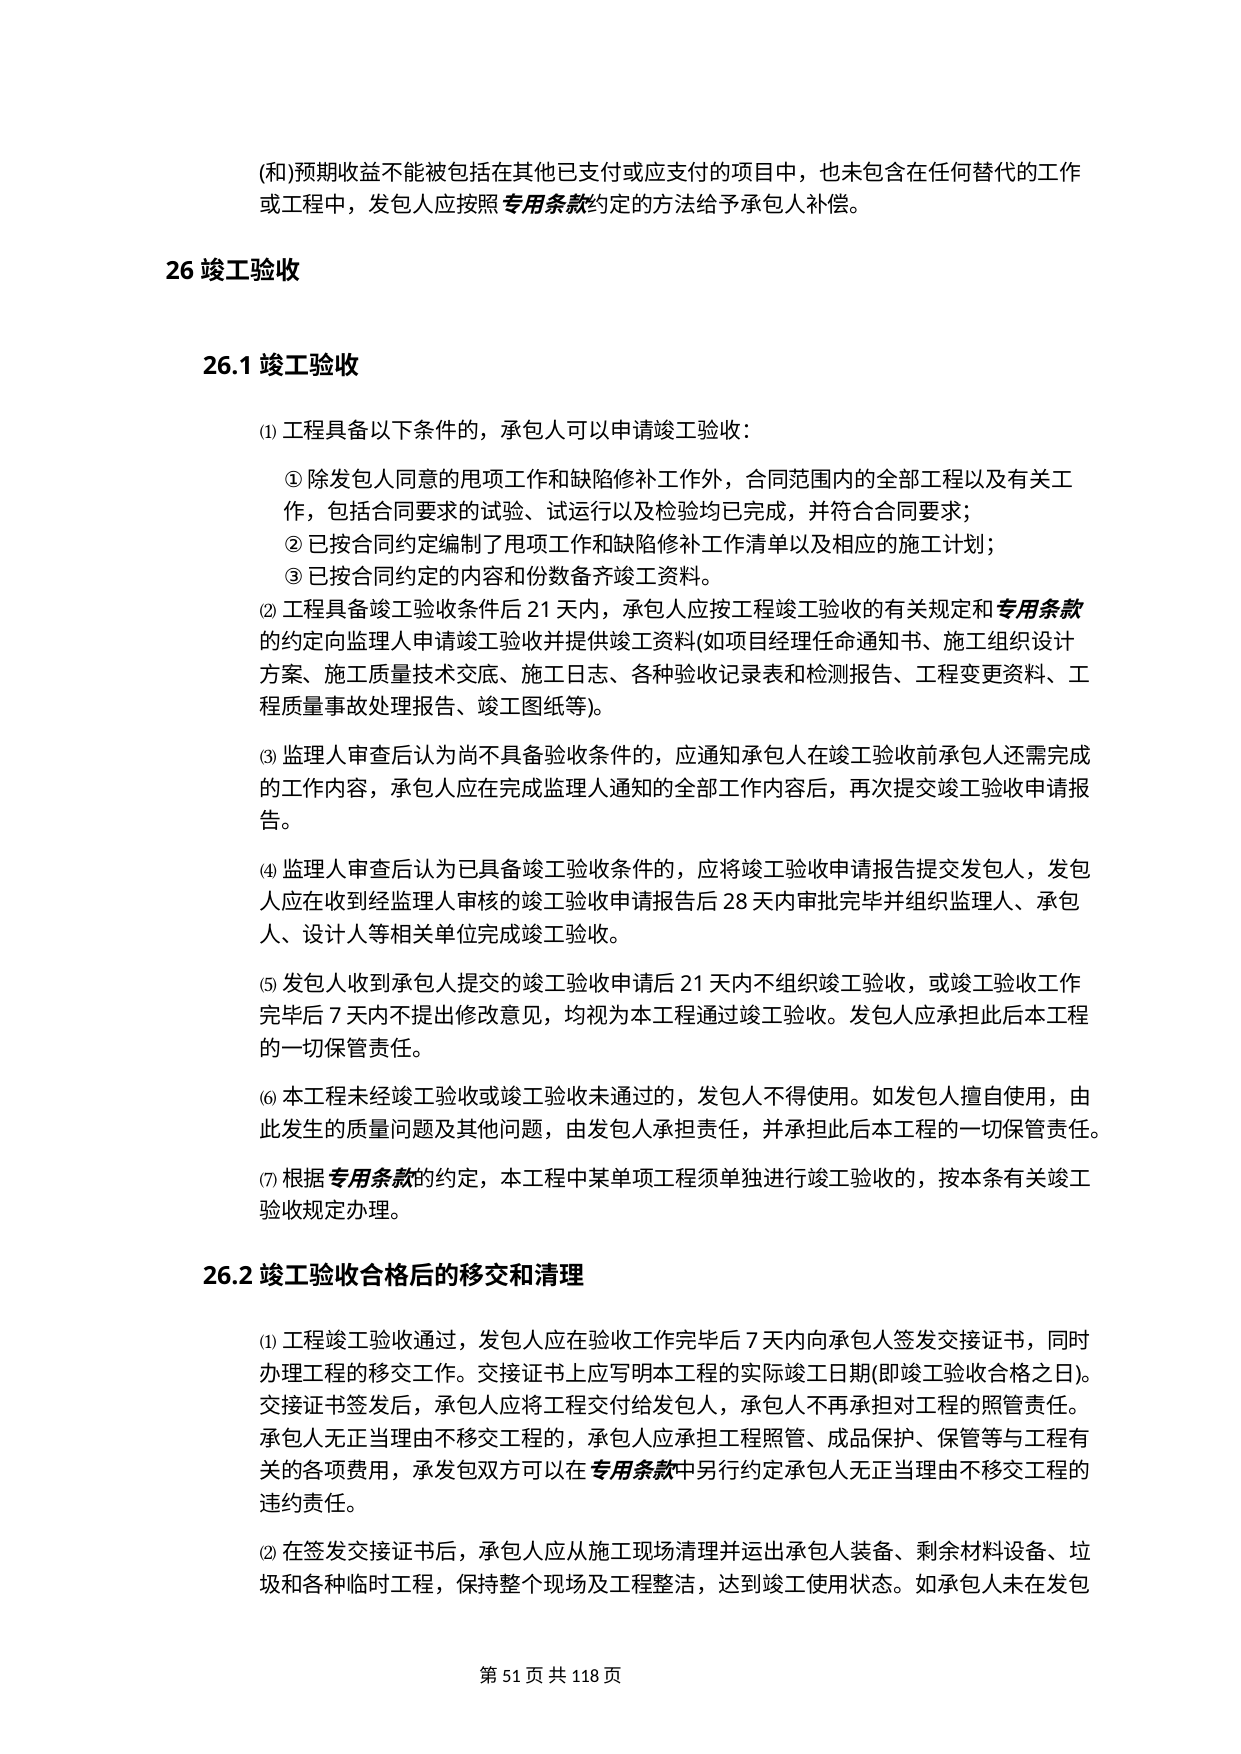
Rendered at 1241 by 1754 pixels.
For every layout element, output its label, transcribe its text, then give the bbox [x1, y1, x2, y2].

text ⑴工程竣工验收通过，发包人应在验收工作完毕后7天内向承包人签发交接证书，同时办理工程的移交工作。交接证书上应写明本工程的实际竣工日期(即竣工验收合格之日)。交接证书签发后，承包人应将工程交付给发包人，承包人不再承担对工程的照管责任。承包人无正当理由不移交工程的，承包人应承担工程照管、成品保护、保管等与工程有关的各项费用，承发包双方可以在专用条款中另行约定承包人无正当理由不移交工程的违约责任。 [259, 1323, 1093, 1518]
text ⑹本工程未经竣工验收或竣工验收未通过的，发包人不得使用。如发包人擅自使用，由此发生的质量问题及其他问题，由发包人承担责任，并承担此后本工程的一切保管责任。 [259, 1079, 1093, 1144]
text ①除发包人同意的甩项工作和缺陷修补工作外，合同范围内的全部工程以及有关工作，包括合同要求的试验、试运行以及检验均已完成，并符合合同要求； [283, 461, 1093, 526]
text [259, 1534, 1093, 1599]
text ⑷监理人审查后认为已具备竣工验收条件的，应将竣工验收申请报告提交发包人，发包人应在收到经监理人审核的竣工验收申请报告后28天内审批完毕并组织监理人、承包人、设计人等相关单位完成竣工验收。 [259, 851, 1093, 949]
text ⑺根据专用条款的约定，本工程中某单项工程须单独进行竣工验收的，按本条有关竣工验收规定办理。 [259, 1160, 1093, 1225]
text ⑶监理人审查后认为尚不具备验收条件的，应通知承包人在竣工验收前承包人还需完成的工作内容，承包人应在完成监理人通知的全部工作内容后，再次提交竣工验收申请报告。 [259, 738, 1093, 835]
text ③已按合同约定的内容和份数备齐竣工资料。 [283, 559, 1093, 591]
subtitle 26.1 竣工验收 [203, 331, 1093, 396]
text ⑵工程具备竣工验收条件后21天内，承包人应按工程竣工验收的有关规定和专用条款的约定向监理人申请竣工验收并提供竣工资料(如项目经理任命通知书、施工组织设计方案、施工质量技术交底、施工日志、各种验收记录表和检测报告、工程变更资料、工程质量事故处理报告、竣工图纸等)。 [259, 591, 1093, 721]
subtitle 26.2 竣工验收合格后的移交和清理 [203, 1241, 1093, 1306]
text ⑴工程具备以下条件的，承包人可以申请竣工验收： [259, 413, 1093, 445]
text ②已按合同约定编制了甩项工作和缺陷修补工作清单以及相应的施工计划； [283, 526, 1093, 559]
text ⑸发包人收到承包人提交的竣工验收申请后21天内不组织竣工验收，或竣工验收工作完毕后7天内不提出修改意见，均视为本工程通过竣工验收。发包人应承担此后本工程的一切保管责任。 [259, 965, 1093, 1063]
subtitle 26 竣工验收 [165, 236, 1093, 301]
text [259, 154, 1093, 219]
